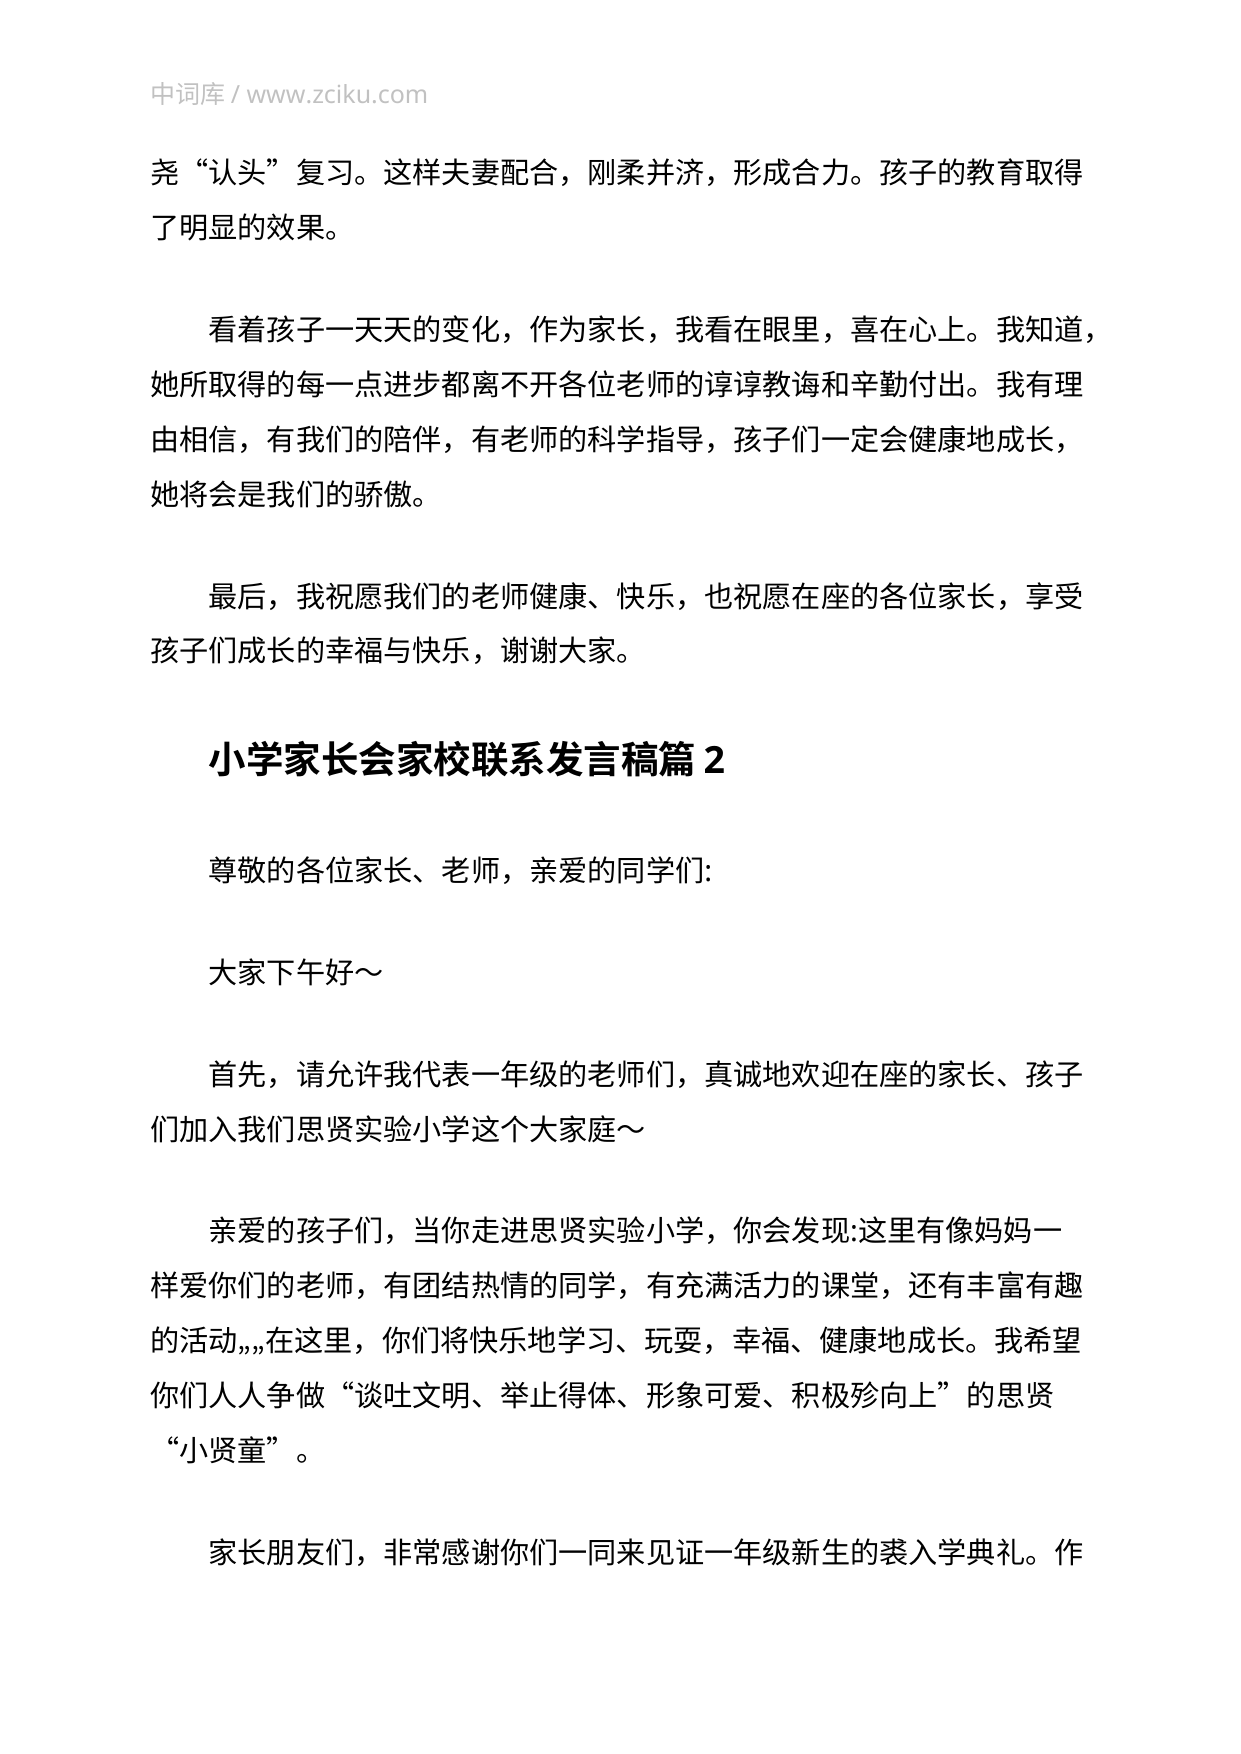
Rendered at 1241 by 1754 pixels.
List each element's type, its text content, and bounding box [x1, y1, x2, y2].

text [150, 150, 1090, 247]
text 看着孩子一天天的变化，作为家长，我看在眼里，喜在心上。我知道，她所取得的每一点进步都离不开各位老师的谆谆教诲和辛勤付出。我有理由相信，有我们的陪伴，有老师的科学指导，孩子们一定会健康地成长，她将会是我们的骄傲。 [150, 307, 1090, 514]
text 亲爱的孩子们，当你走进思贤实验小学，你会发现:这里有像妈妈一样爱你们的老师，有团结热情的同学，有充满活力的课堂，还有丰富有趣的活动„„在这里，你们将快乐地学习、玩耍，幸福、健康地成长。我希望你们人人争做“谈吐文明、举止得体、形象可爱、积极殄向上”的思贤“小贤童”。 [150, 1208, 1090, 1470]
text 尊敬的各位家长、老师，亲爱的同学们: [150, 847, 1090, 890]
text 大家下午好～ [150, 949, 1090, 992]
text 首先，请允许我代表一年级的老师们，真诚地欢迎在座的家长、孩子们加入我们思贤实验小学这个大家庭～ [150, 1051, 1090, 1148]
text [150, 1529, 1090, 1572]
text 小学家长会家校联系发言稿篇2 [150, 730, 1090, 784]
text 最后，我祝愿我们的老师健康、快乐，也祝愿在座的各位家长，享受孩子们成长的幸福与快乐，谢谢大家。 [150, 573, 1090, 670]
